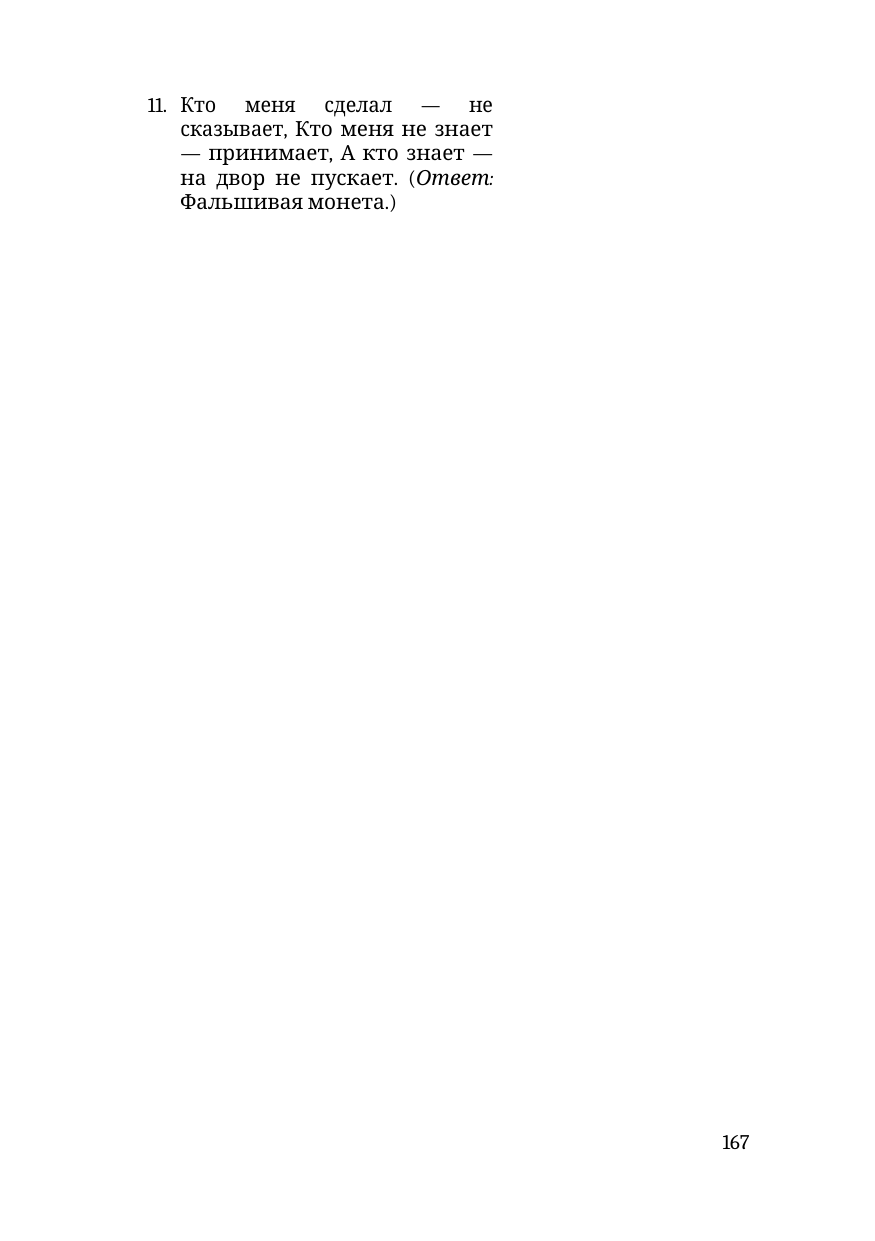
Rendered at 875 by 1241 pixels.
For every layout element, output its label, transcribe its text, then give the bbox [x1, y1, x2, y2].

list Кто меня сделал — не сказывает, Кто меня не знает — принимает, А кто знает — на двор не пускает. (Ответ: Фальшивая монета.) [148, 94, 493, 214]
